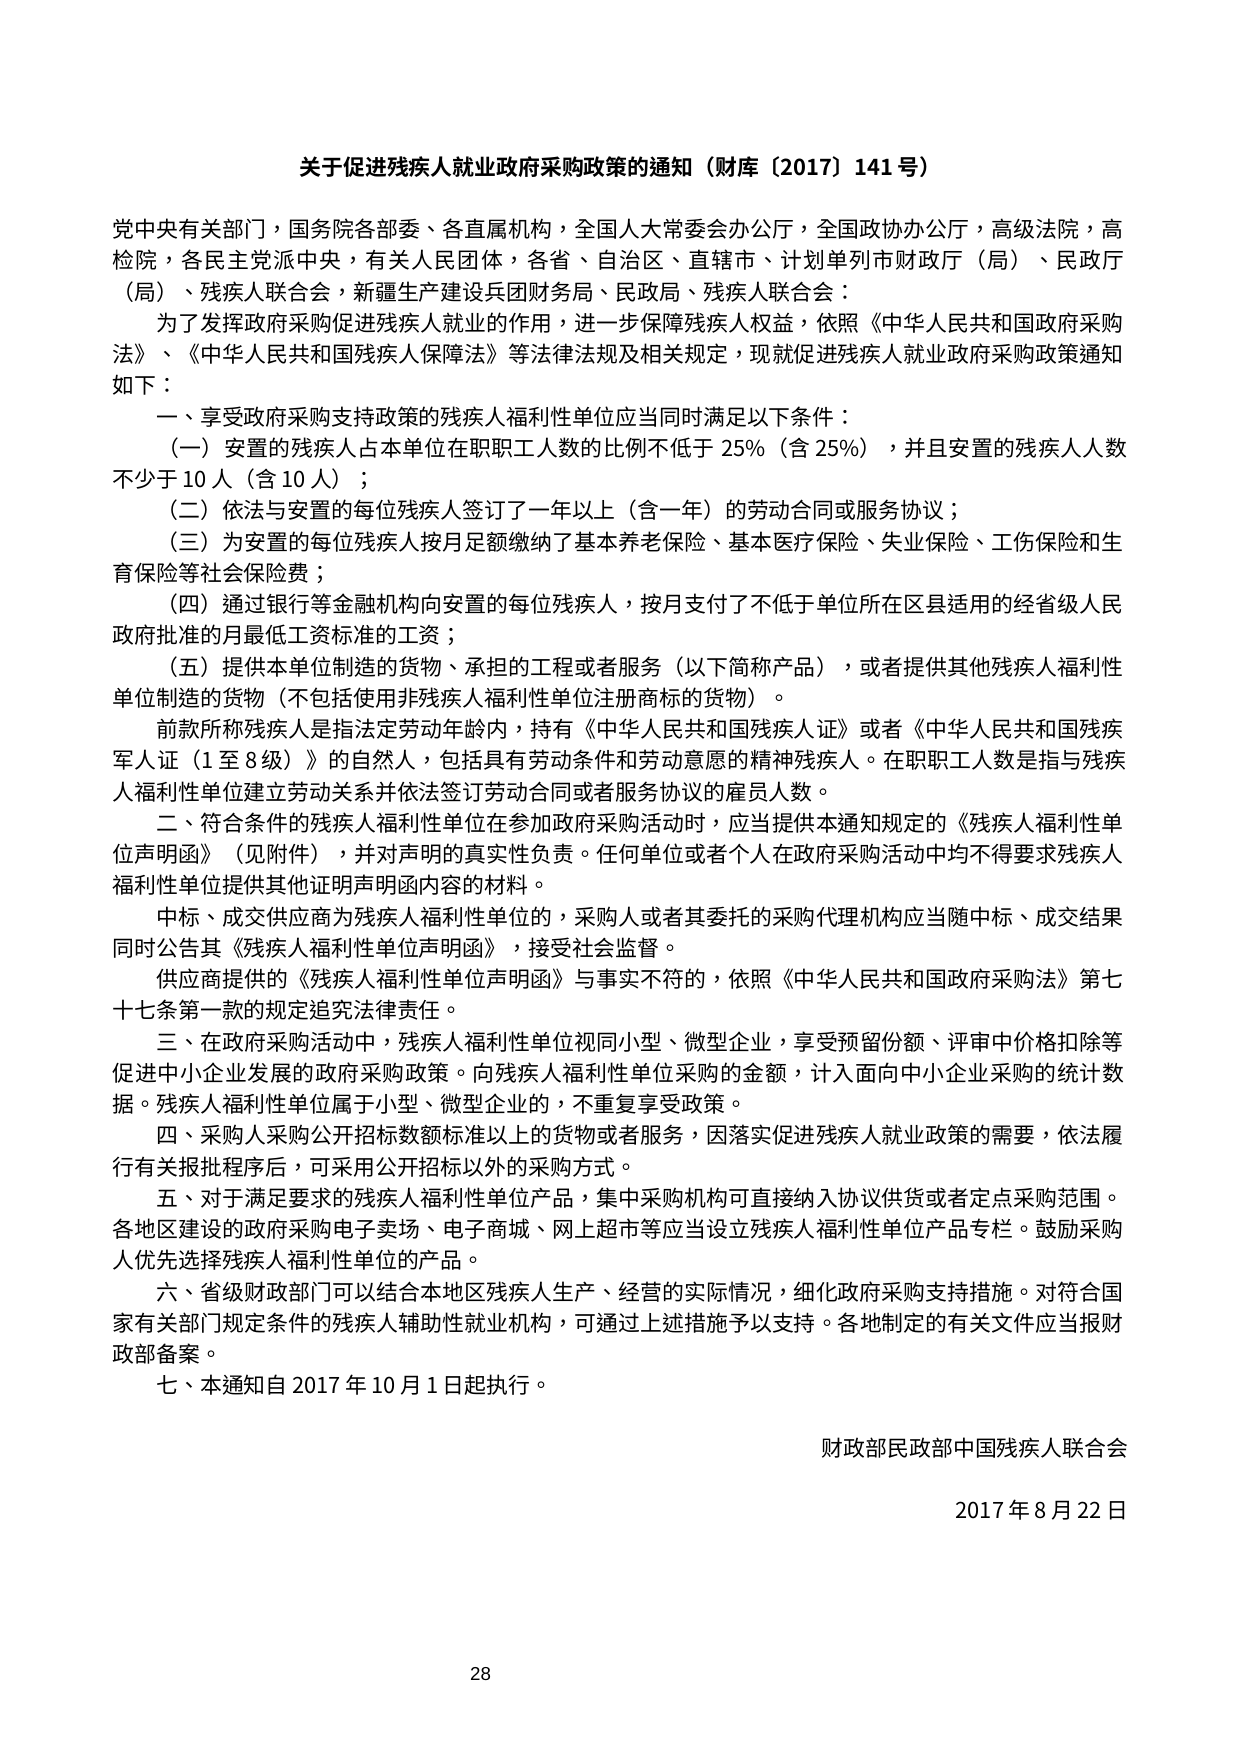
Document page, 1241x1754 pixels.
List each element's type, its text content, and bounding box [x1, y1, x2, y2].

text 六、省级财政部门可以结合本地区残疾人生产、经营的实际情况，细化政府采购支持措施。对符合国家有关部门规定条件的残疾人辅助性就业机构，可通过上述措施予以支持。各地制定的有关文件应当报财政部备案。 [112, 1275, 1128, 1369]
text 2017年8月22日 [112, 1494, 1128, 1525]
text 为了发挥政府采购促进残疾人就业的作用，进一步保障残疾人权益，依照《中华人民共和国政府采购法》、《中华人民共和国残疾人保障法》等法律法规及相关规定，现就促进残疾人就业政府采购政策通知如下： [112, 306, 1128, 400]
text （一）安置的残疾人占本单位在职职工人数的比例不低于25%（含25%），并且安置的残疾人人数不少于10人（含10人）； [112, 431, 1128, 494]
text 中标、成交供应商为残疾人福利性单位的，采购人或者其委托的采购代理机构应当随中标、成交结果同时公告其《残疾人福利性单位声明函》，接受社会监督。 [112, 900, 1128, 962]
text （四）通过银行等金融机构向安置的每位残疾人，按月支付了不低于单位所在区县适用的经省级人民政府批准的月最低工资标准的工资； [112, 587, 1128, 650]
text 关于促进残疾人就业政府采购政策的通知（财库〔2017〕141号） [112, 150, 1128, 181]
text 二、符合条件的残疾人福利性单位在参加政府采购活动时，应当提供本通知规定的《残疾人福利性单位声明函》（见附件），并对声明的真实性负责。任何单位或者个人在政府采购活动中均不得要求残疾人福利性单位提供其他证明声明函内容的材料。 [112, 806, 1128, 900]
text 五、对于满足要求的残疾人福利性单位产品，集中采购机构可直接纳入协议供货或者定点采购范围。各地区建设的政府采购电子卖场、电子商城、网上超市等应当设立残疾人福利性单位产品专栏。鼓励采购人优先选择残疾人福利性单位的产品。 [112, 1181, 1128, 1275]
text 七、本通知自2017年10月1日起执行。 [112, 1369, 1128, 1400]
text （五）提供本单位制造的货物、承担的工程或者服务（以下简称产品），或者提供其他残疾人福利性单位制造的货物（不包括使用非残疾人福利性单位注册商标的货物）。 [112, 650, 1128, 712]
text 四、采购人采购公开招标数额标准以上的货物或者服务，因落实促进残疾人就业政策的需要，依法履行有关报批程序后，可采用公开招标以外的采购方式。 [112, 1119, 1128, 1181]
text 供应商提供的《残疾人福利性单位声明函》与事实不符的，依照《中华人民共和国政府采购法》第七十七条第一款的规定追究法律责任。 [112, 962, 1128, 1025]
text 前款所称残疾人是指法定劳动年龄内，持有《中华人民共和国残疾人证》或者《中华人民共和国残疾军人证（1至8级）》的自然人，包括具有劳动条件和劳动意愿的精神残疾人。在职职工人数是指与残疾人福利性单位建立劳动关系并依法签订劳动合同或者服务协议的雇员人数。 [112, 712, 1128, 806]
text 党中央有关部门，国务院各部委、各直属机构，全国人大常委会办公厅，全国政协办公厅，高级法院，高检院，各民主党派中央，有关人民团体，各省、自治区、直辖市、计划单列市财政厅（局）、民政厅（局）、残疾人联合会，新疆生产建设兵团财务局、民政局、残疾人联合会： [112, 212, 1128, 306]
text 一、享受政府采购支持政策的残疾人福利性单位应当同时满足以下条件： [112, 400, 1128, 431]
text （二）依法与安置的每位残疾人签订了一年以上（含一年）的劳动合同或服务协议； [112, 494, 1128, 525]
text 三、在政府采购活动中，残疾人福利性单位视同小型、微型企业，享受预留份额、评审中价格扣除等促进中小企业发展的政府采购政策。向残疾人福利性单位采购的金额，计入面向中小企业采购的统计数据。残疾人福利性单位属于小型、微型企业的，不重复享受政策。 [112, 1025, 1128, 1119]
text （三）为安置的每位残疾人按月足额缴纳了基本养老保险、基本医疗保险、失业保险、工伤保险和生育保险等社会保险费； [112, 525, 1128, 587]
text 财政部民政部中国残疾人联合会 [112, 1431, 1128, 1462]
